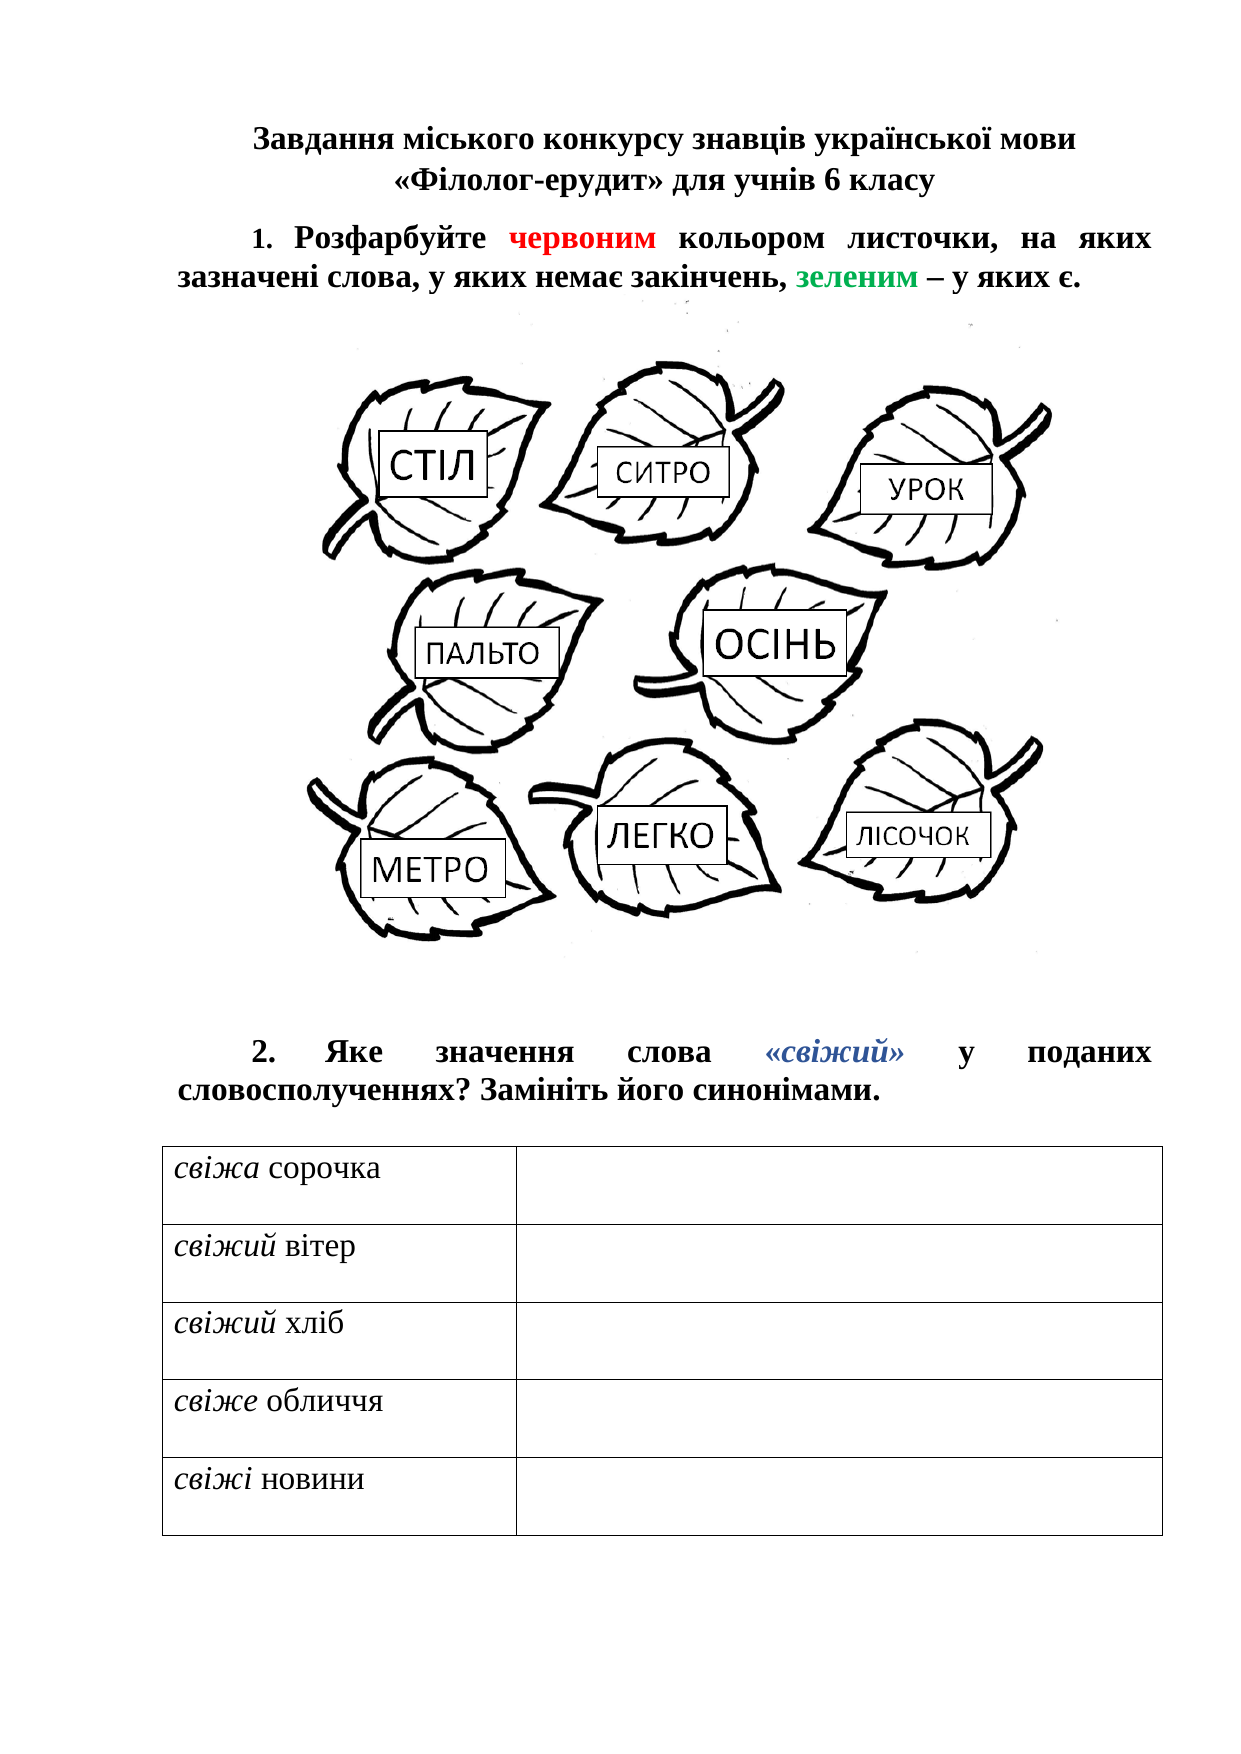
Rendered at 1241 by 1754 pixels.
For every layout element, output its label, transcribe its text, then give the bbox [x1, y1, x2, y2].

list Яке значення слова «свіжий» у поданих словосполученнях? Замініть його синонімами. [177, 1031, 1152, 1108]
table_cell свіжий вітер [163, 1225, 516, 1302]
table_header [517, 1147, 1162, 1224]
table_cell [517, 1225, 1162, 1302]
table_cell [517, 1458, 1162, 1535]
table_cell [517, 1303, 1162, 1379]
picture [177, 294, 1146, 964]
table_header свіжа сорочка [163, 1147, 516, 1224]
table_cell свіжі новини [163, 1458, 516, 1535]
table_cell [517, 1380, 1162, 1457]
table_cell свіже обличчя [163, 1380, 516, 1457]
list «Філолог-ерудит» для учнів 6 класу [177, 159, 1152, 198]
text 1. Розфарбуйте червоним кольором листочки, на яких зазначені слова, у яких немає закінчень, зеленим – у яких є. [177, 217, 1152, 294]
table_cell свіжий хліб [163, 1303, 516, 1379]
list Завдання міського конкурсу знавців української мови [177, 118, 1152, 156]
